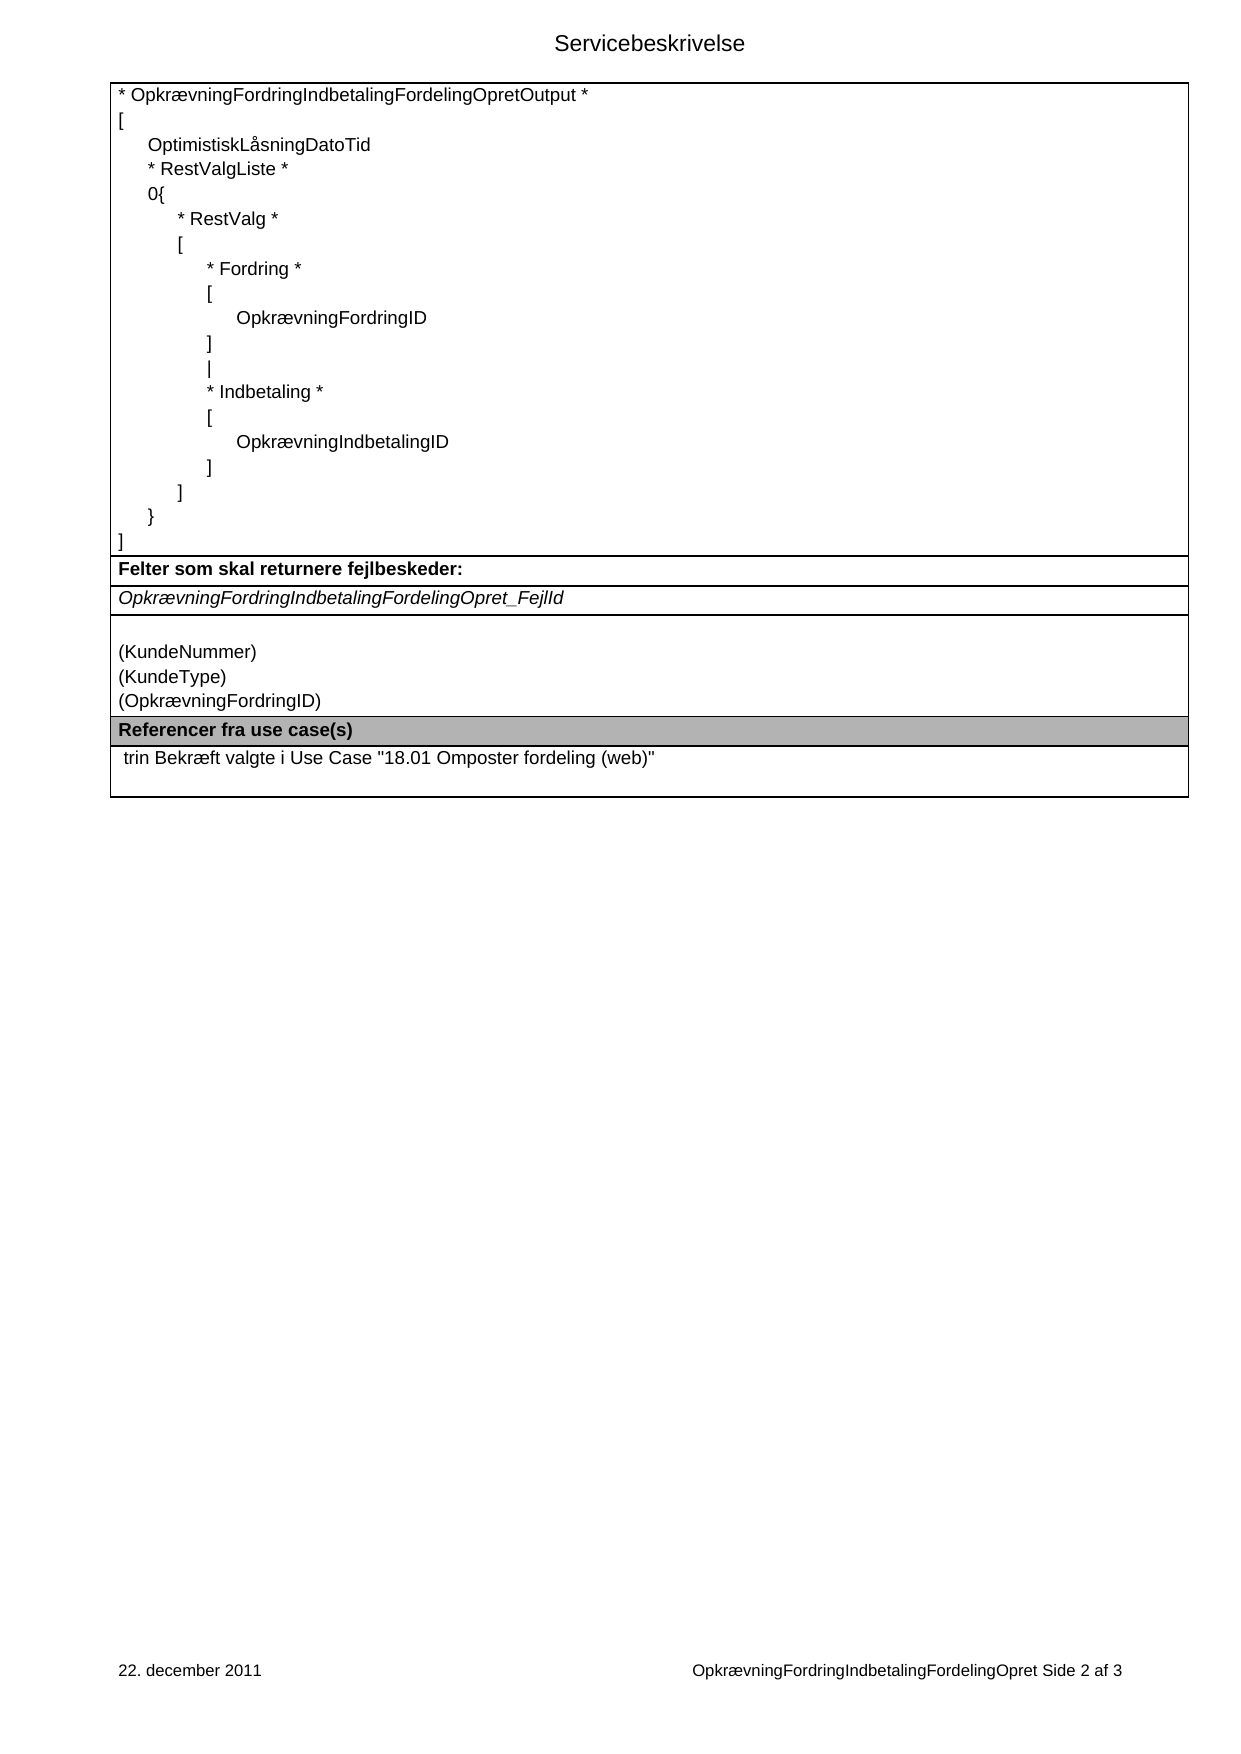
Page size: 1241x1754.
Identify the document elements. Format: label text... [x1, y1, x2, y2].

table_cell trin Bekræft valgte i Use Case "18.01 Omposter fordeling (web)" [111, 747, 1188, 796]
table_cell Referencer fra use case(s) [111, 717, 1188, 745]
table_cell (KundeNummer) (KundeType) (OpkrævningFordringID) [111, 616, 1188, 716]
table_cell OpkrævningFordringIndbetalingFordelingOpret_FejlId [111, 587, 1188, 614]
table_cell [111, 84, 1188, 555]
table_cell Felter som skal returnere fejlbeskeder: [111, 557, 1188, 585]
